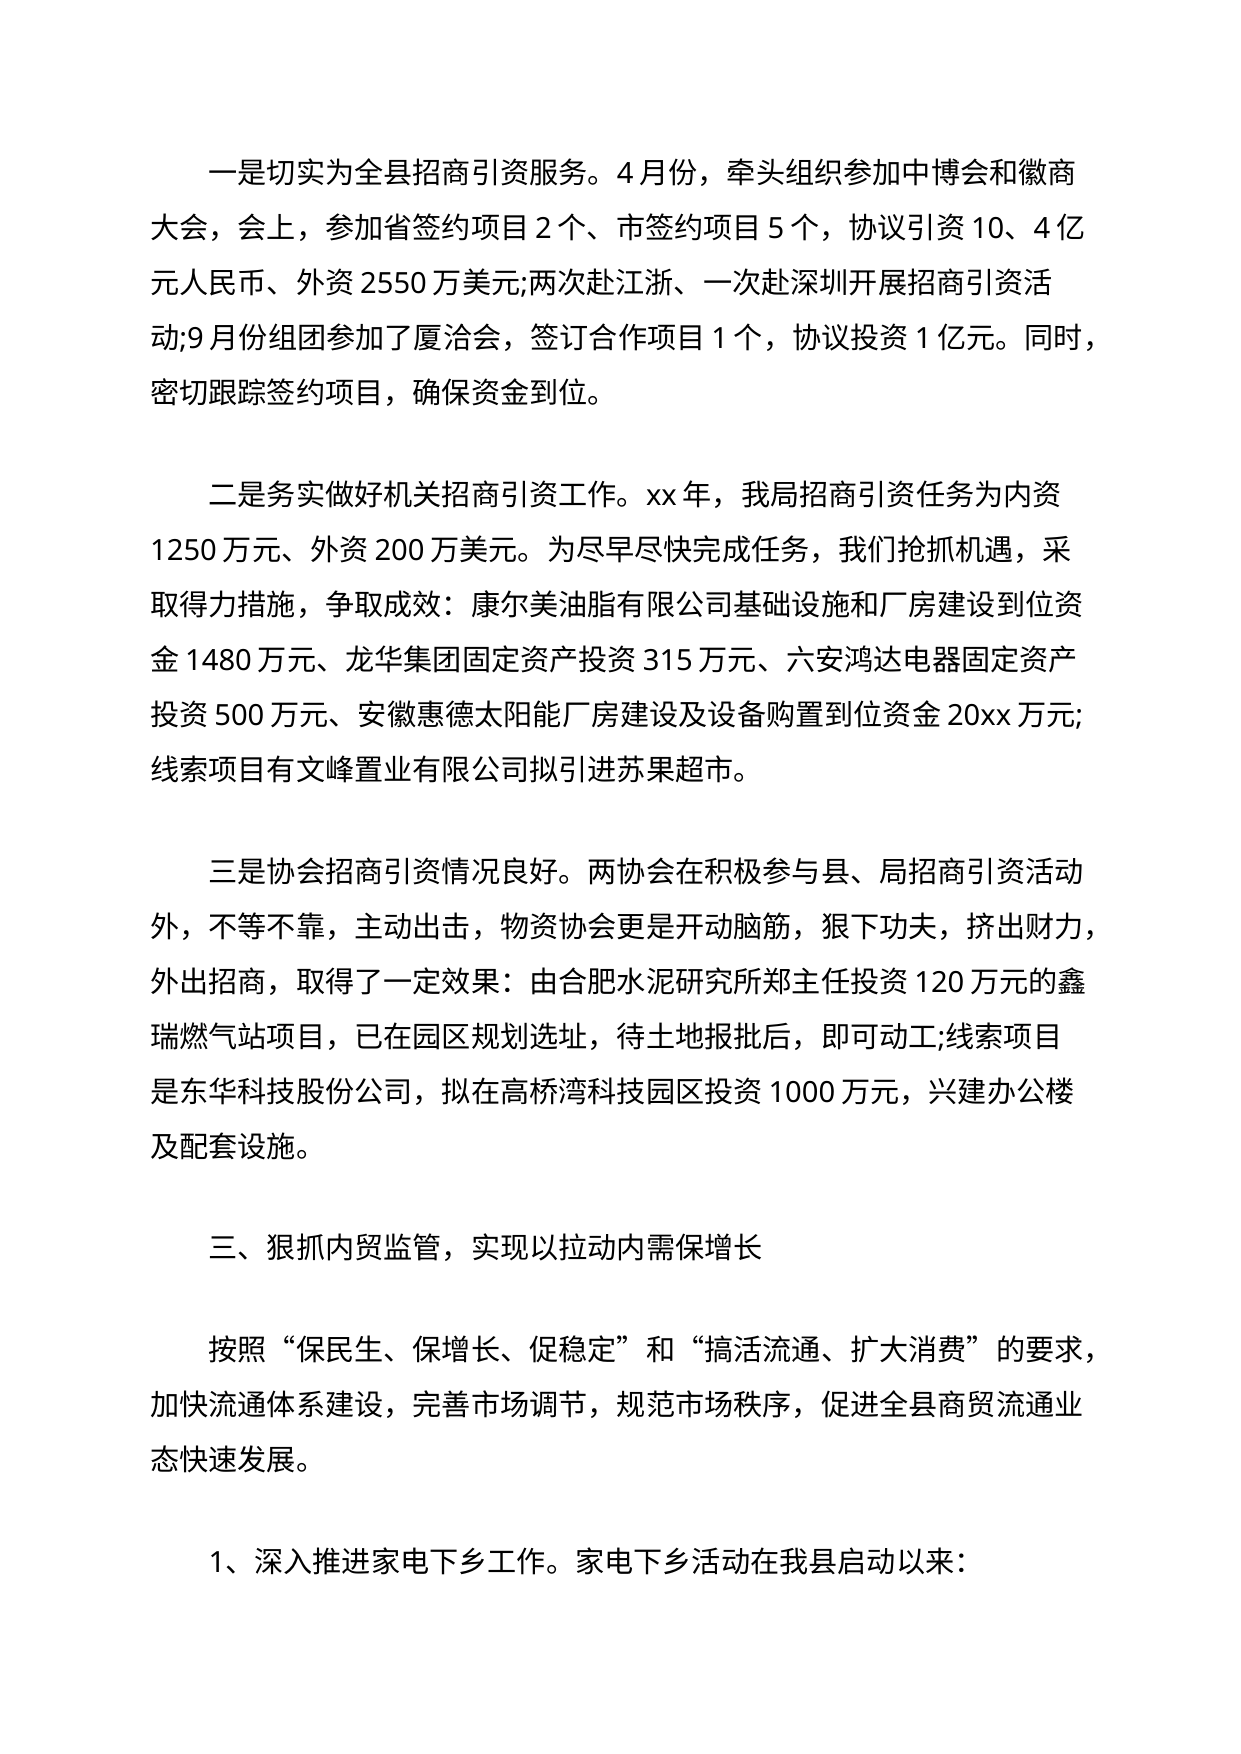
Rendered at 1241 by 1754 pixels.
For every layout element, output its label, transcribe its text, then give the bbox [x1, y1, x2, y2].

text 二是务实做好机关招商引资工作。xx年，我局招商引资任务为内资1250万元、外资200万美元。为尽早尽快完成任务，我们抢抓机遇，采取得力措施，争取成效：康尔美油脂有限公司基础设施和厂房建设到位资金1480万元、龙华集团固定资产投资315万元、六安鸿达电器固定资产投资500万元、安徽惠德太阳能厂房建设及设备购置到位资金20xx万元;线索项目有文峰置业有限公司拟引进苏果超市。 [150, 472, 1090, 789]
text 三、狠抓内贸监管，实现以拉动内需保增长 [150, 1225, 1090, 1267]
text 三是协会招商引资情况良好。两协会在积极参与县、局招商引资活动外，不等不靠，主动出击，物资协会更是开动脑筋，狠下功夫，挤出财力，外出招商，取得了一定效果：由合肥水泥研究所郑主任投资120万元的鑫瑞燃气站项目，已在园区规划选址，待土地报批后，即可动工;线索项目是东华科技股份公司，拟在高桥湾科技园区投资1000万元，兴建办公楼及配套设施。 [150, 848, 1090, 1166]
text 1、深入推进家电下乡工作。家电下乡活动在我县启动以来： [150, 1538, 1090, 1581]
text 按照“保民生、保增长、促稳定”和“搞活流通、扩大消费”的要求，加快流通体系建设，完善市场调节，规范市场秩序，促进全县商贸流通业态快速发展。 [150, 1327, 1090, 1479]
text 一是切实为全县招商引资服务。4月份，牵头组织参加中博会和徽商大会，会上，参加省签约项目2个、市签约项目5个，协议引资10、4亿元人民币、外资2550万美元;两次赴江浙、一次赴深圳开展招商引资活动;9月份组团参加了厦洽会，签订合作项目1个，协议投资1亿元。同时，密切跟踪签约项目，确保资金到位。 [150, 150, 1090, 412]
